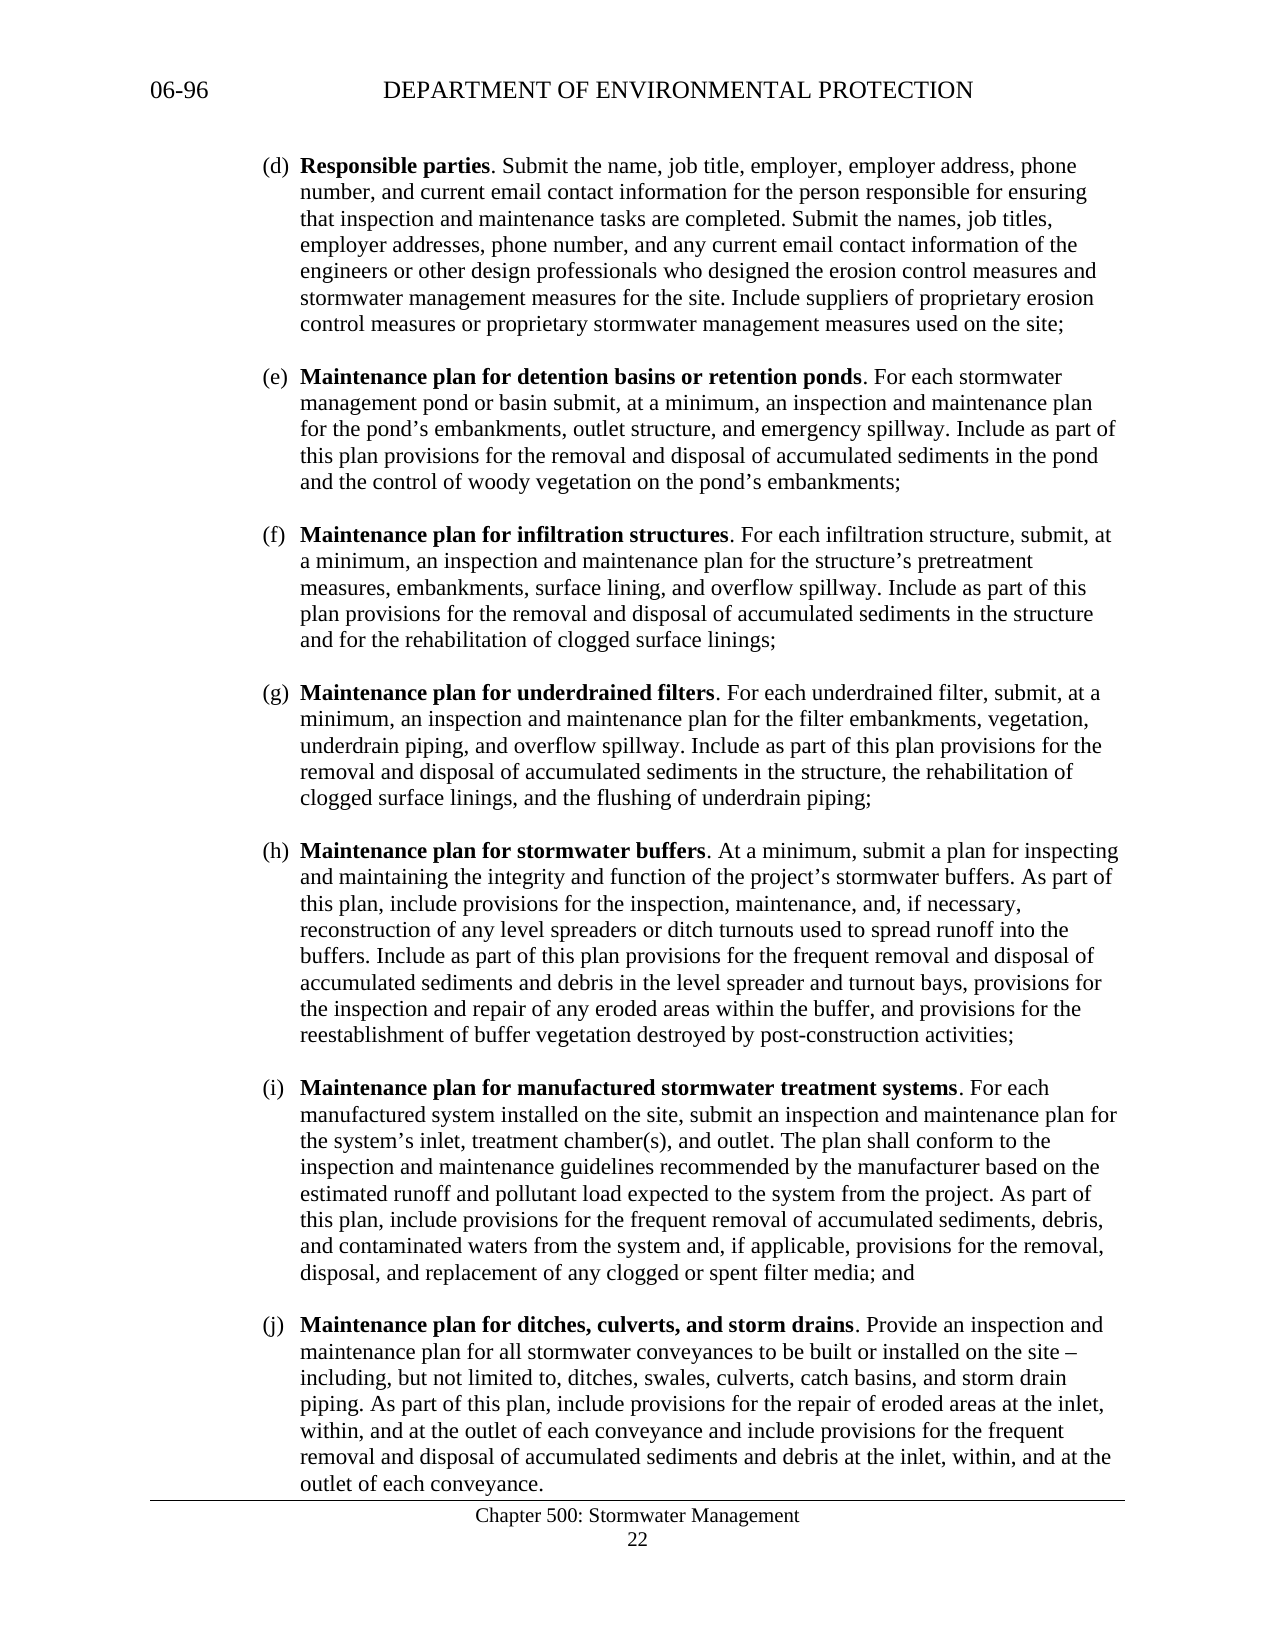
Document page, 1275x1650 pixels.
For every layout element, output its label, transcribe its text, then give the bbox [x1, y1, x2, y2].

list Maintenance plan for manufactured stormwater treatment systems. For each manufactured system installed on the site, submit an inspection and maintenance plan for the system’s inlet, treatment chamber(s), and outlet. The plan shall conform to the inspection and maintenance guidelines recommended by the manufacturer based on the estimated runoff and pollutant load expected to the system from the project. As part of this plan, include provisions for the frequent removal of accumulated sediments, debris, and contaminated waters from the system and, if applicable, provisions for the removal, disposal, and replacement of any clogged or spent filter media; and [262, 1074, 1125, 1285]
list Maintenance plan for infiltration structures. For each infiltration structure, submit, at a minimum, an inspection and maintenance plan for the structure’s pretreatment measures, embankments, surface lining, and overflow spillway. Include as part of this plan provisions for the removal and disposal of accumulated sediments in the structure and for the rehabilitation of clogged surface linings; [262, 521, 1125, 653]
list Maintenance plan for stormwater buffers. At a minimum, submit a plan for inspecting and maintaining the integrity and function of the project’s stormwater buffers. As part of this plan, include provisions for the inspection, maintenance, and, if necessary, reconstruction of any level spreaders or ditch turnouts used to spread runoff into the buffers. Include as part of this plan provisions for the frequent removal and disposal of accumulated sediments and debris in the level spreader and turnout bays, provisions for the inspection and repair of any eroded areas within the buffer, and provisions for the reestablishment of buffer vegetation destroyed by post-construction activities; [262, 837, 1125, 1048]
text (e) Maintenance plan for detention basins or retention ponds. For each stormwater management pond or basin submit, at a minimum, an inspection and maintenance plan for the pond’s embankments, outlet structure, and emergency spillway. Include as part of this plan provisions for the removal and disposal of accumulated sediments in the pond and the control of woody vegetation on the pond’s embankments; [262, 363, 1125, 494]
list Maintenance plan for ditches, culverts, and storm drains. Provide an inspection and maintenance plan for all stormwater conveyances to be built or installed on the site – including, but not limited to, ditches, swales, culverts, catch basins, and storm drain piping. As part of this plan, include provisions for the repair of eroded areas at the inlet, within, and at the outlet of each conveyance and include provisions for the frequent removal and disposal of accumulated sediments and debris at the inlet, within, and at the outlet of each conveyance. [262, 1311, 1125, 1496]
list Maintenance plan for underdrained filters. For each underdrained filter, submit, at a minimum, an inspection and maintenance plan for the filter embankments, vegetation, underdrain piping, and overflow spillway. Include as part of this plan provisions for the removal and disposal of accumulated sediments in the structure, the rehabilitation of clogged surface linings, and the flushing of underdrain piping; [262, 679, 1125, 811]
text (d) Responsible parties. Submit the name, job title, employer, employer address, phone number, and current email contact information for the person responsible for ensuring that inspection and maintenance tasks are completed. Submit the names, job titles, employer addresses, phone number, and any current email contact information of the engineers or other design professionals who designed the erosion control measures and stormwater management measures for the site. Include suppliers of proprietary erosion control measures or proprietary stormwater management measures used on the site; [262, 152, 1125, 336]
